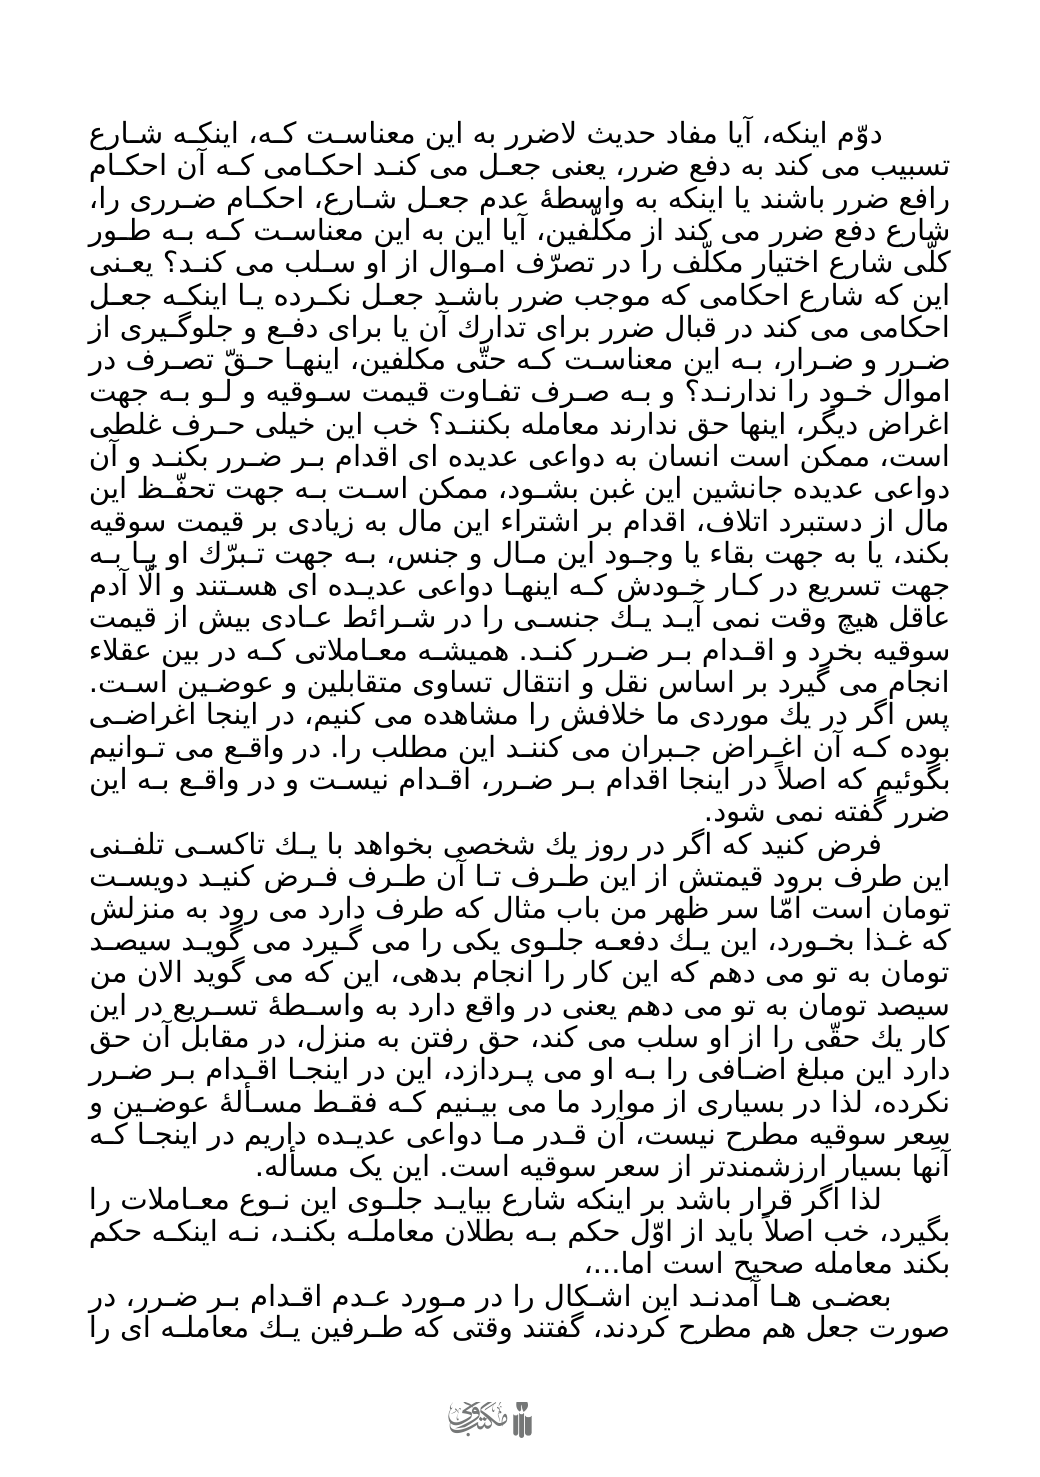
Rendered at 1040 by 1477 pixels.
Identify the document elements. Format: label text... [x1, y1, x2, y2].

text دوّم اینكه، آیا مفاد حدیث لاضرر به این معناست كه، اینكه شارع تسبیب می كند به دفع ضرر، یعنی جعل می كند احكامی كه آن احكام رافع ضرر باشند یا اینكه به واسطۀ عدم جعل شارع، احكام ضرری را، شارع دفع ضرر می كند از مكلّفین، آیا این به این معناست كه به طور كلّی شارع اختیار مكلّف را در تصرّف اموال از او سلب می كند؟ یعنی این كه شارع احكامی كه موجب ضرر باشد جعل نكرده یا اینكه جعل احكامی می كند در قبال ضرر برای تدارك آن یا برای دفع و جلوگیری از ضرر و ضرار، به این معناست كه حتّی مكلفین، اینها حقّ تصرف در اموال خود را ندارند؟ و به صرف تفاوت قیمت سوقیه و لو به جهت اغراض دیگر، اینها حق ندارند معامله بكنند؟ خب این خیلی حرف غلطی است، ممكن است انسان به دواعی عدیده ای اقدام بر ضرر بكند و آن دواعی عدیده جانشین این غبن بشود، ممكن است به جهت تحفّظ این مال از دستبرد اتلاف، اقدام بر اشتراء این مال به زیادی بر قیمت سوقیه بكند، یا به جهت بقاء یا وجود این مال و جنس، به جهت تبرّك او یا به جهت تسریع در كار خودش كه اینها دواعی عدیده ای هستند و الّا آدم عاقل هیچ وقت نمی آید یك جنسی را در شرائط عادی بیش از قیمت سوقیه بخرد و اقدام بر ضرر كند. همیشه معاملاتی كه در بین عقلاء انجام می گیرد بر اساس نقل و انتقال تساوی متقابلین و عوضین است. پس اگر در یك موردی ما خلافش را مشاهده می كنیم، در اینجا اغراضی بوده كه آن اغراض جبران می كنند این مطلب را. در واقع می توانیم بگوئیم كه اصلاً در اینجا اقدام بر ضرر، اقدام نیست و در واقع به این ضرر گفته نمی شود. [89, 118, 951, 828]
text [89, 1280, 951, 1345]
text فرض كنید كه اگر در روز یك شخصی بخواهد با یك تاكسی تلفنی این طرف برود قیمتش از این طرف تا آن طرف فرض كنید دویست تومان است امّا سر ظهر من باب مثال كه طرف دارد می رود به منزلش که غذا بخورد، این یك دفعه جلوی یكی را می گیرد می گوید سیصد تومان به تو می دهم كه این كار را انجام بدهی، این كه می گوید الان من سیصد تومان به تو می دهم یعنی در واقع دارد به واسطۀ تسریع در این كار یك حقّی را از او سلب می كند، حق رفتن به منزل، در مقابل آن حق دارد این مبلغ اضافی را به او می پردازد، این در اینجا اقدام بر ضرر نكرده، لذا در بسیاری از موارد ما می بینیم كه فقط مسألۀ عوضین و سِعر سوقیه مطرح نیست، آن قدر ما دواعی عدیده داریم در اینجا كه آنها بسیار ارزشمندتر از سعر سوقیه است. این یک مسأله. [89, 828, 951, 1183]
text لذا اگر قرار باشد بر اینكه شارع بیاید جلوی این نوع معاملات را بگیرد، خب اصلاً باید از اوّل حكم به بطلان معامله بكند، نه اینكه حكم بكند معامله صحیح است اما...، [89, 1183, 951, 1280]
picture [443, 1402, 537, 1438]
